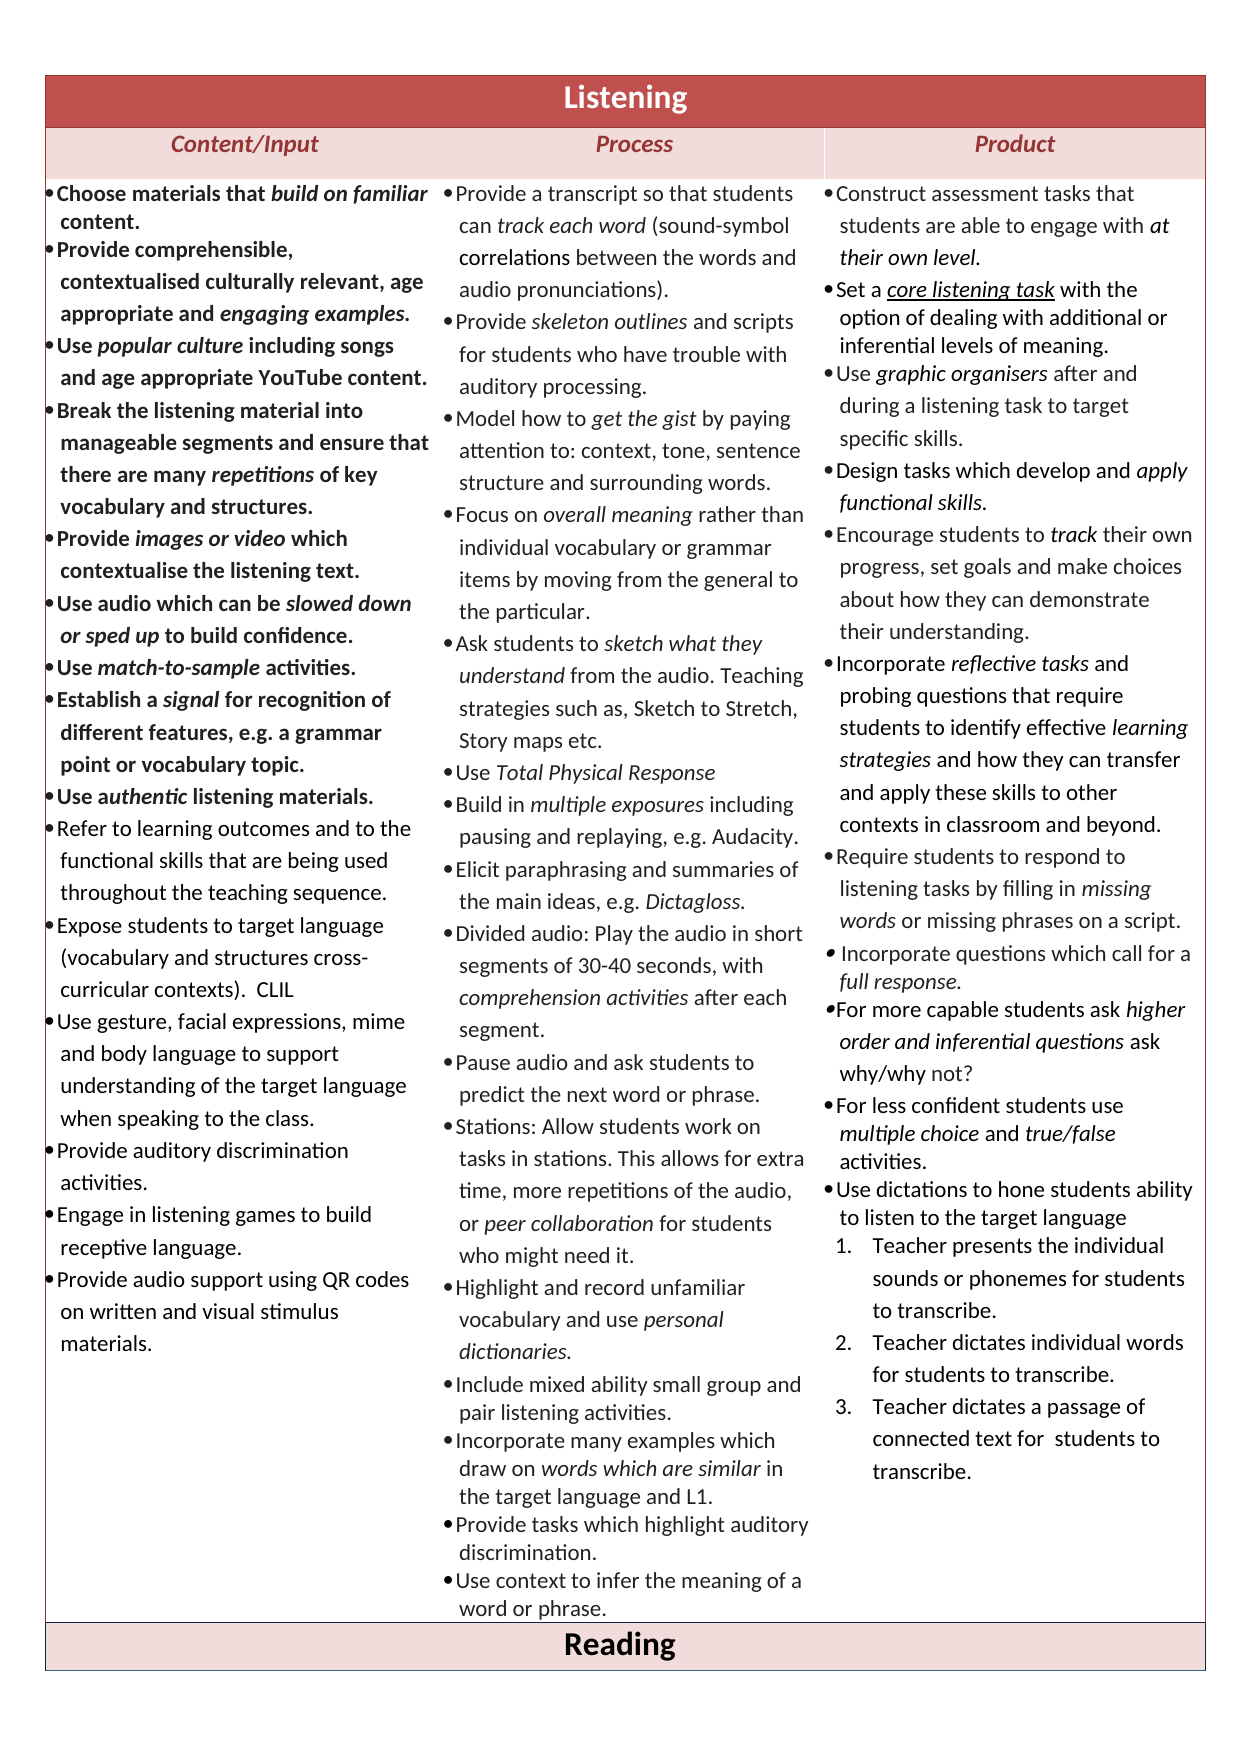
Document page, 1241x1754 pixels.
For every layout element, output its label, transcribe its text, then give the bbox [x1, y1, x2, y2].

table_cell Reading [46, 1623, 1205, 1670]
table_cell Provide a transcript so that students can track each word (sound-symbol correlations between the words and audio pronunciations). Provide skeleton outlines and scripts for students who have trouble with auditory processing. Model how to get the gist by paying attention to: context, tone, sentence structure and surrounding words. Focus on overall meaning rather than individual vocabulary or grammar items by moving from the general to the particular. Ask students to sketch what they understand from the audio. Teaching strategies such as, Sketch to Stretch, Story maps etc. Use Total Physical Response Build in multiple exposures including pausing and replaying, e.g. Audacity. Elicit paraphrasing and summaries of the main ideas, e.g. Dictagloss. Divided audio: Play the audio in short segments of 30-40 seconds, with comprehension activities after each segment. Pause audio and ask students to predict the next word or phrase. Stations: Allow students work on tasks in stations. This allows for extra time, more repetitions of the audio, or peer collaboration for students who might need it. Highlight and record unfamiliar vocabulary and use personal dictionaries. Include mixed ability small group and pair listening activities. Incorporate many examples which draw on words which are similar in the target language and L1. Provide tasks which highlight auditory discrimination. Use context to infer the meaning of a word or phrase. [444, 179, 824, 1622]
table_cell Process [444, 128, 824, 179]
table_cell Construct assessment tasks that students are able to engage with at their own level. Set a core listening task with the option of dealing with additional or inferential levels of meaning. Use graphic organisers after and during a listening task to target specific skills. Design tasks which develop and apply functional skills. Encourage students to track their own progress, set goals and make choices about how they can demonstrate their understanding. Incorporate reflective tasks and probing questions that require students to identify effective learning strategies and how they can transfer and apply these skills to other contexts in classroom and beyond. Require students to respond to listening tasks by filling in missing words or missing phrases on a script. Incorporate questions which call for a full response. For more capable students ask higher order and inferential questions ask why/why not? For less confident students use multiple choice and true/false activities. Use dictations to hone students ability to listen to the target language Teacher presents the individual sounds or phonemes for students to transcribe. Teacher dictates individual words for students to transcribe. Teacher dictates a passage of connected text for students to transcribe. [825, 179, 1205, 1622]
table_cell Product [825, 128, 1205, 179]
table_cell Content/Input [46, 128, 444, 179]
table_header Listening [46, 76, 1205, 127]
table_cell Choose materials that build on familiar content. Provide comprehensible, contextualised culturally relevant, age appropriate and engaging examples. Use popular culture including songs and age appropriate YouTube content. Break the listening material into manageable segments and ensure that there are many repetitions of key vocabulary and structures. Provide images or video which contextualise the listening text. Use audio which can be slowed down or sped up to build confidence. Use match-to-sample activities. Establish a signal for recognition of different features, e.g. a grammar point or vocabulary topic. Use authentic listening materials. Refer to learning outcomes and to the functional skills that are being used throughout the teaching sequence. Expose students to target language (vocabulary and structures cross-curricular contexts). CLIL Use gesture, facial expressions, mime and body language to support understanding of the target language when speaking to the class. Provide auditory discrimination activities. Engage in listening games to build receptive language. Provide audio support using QR codes on written and visual stimulus materials. [46, 179, 444, 1622]
